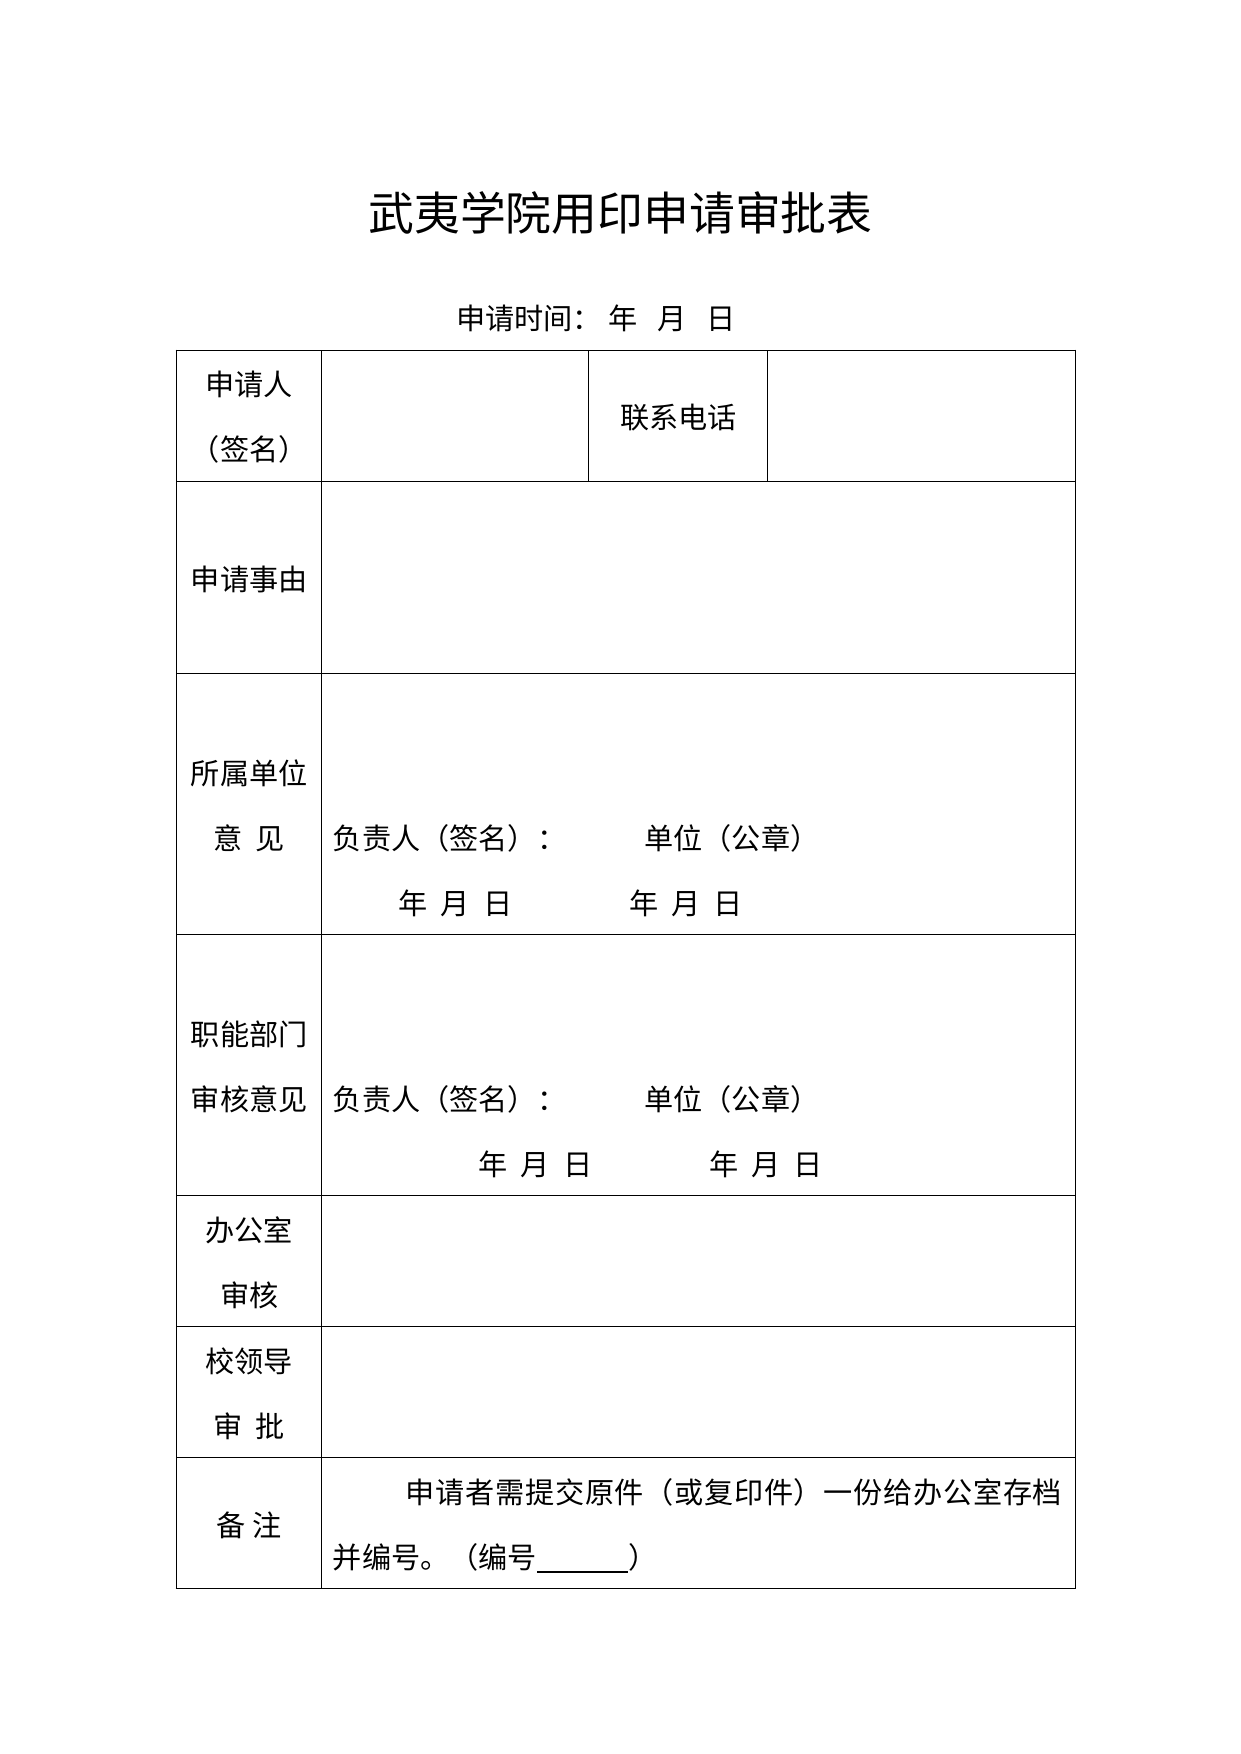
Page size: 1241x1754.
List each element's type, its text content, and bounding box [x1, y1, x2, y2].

table_header 申请人 （签名） [177, 351, 321, 481]
table_cell 负责人（签名）： 单位（公章） 年 月 日 年 月 日 [322, 935, 1075, 1195]
table_cell 校领导 审 批 [177, 1327, 321, 1457]
table_header [768, 351, 1075, 481]
table_cell 所属单位 意 见 [177, 674, 321, 934]
table_cell [322, 482, 1075, 673]
table_cell [322, 1196, 1075, 1326]
table_header 联系电话 [589, 351, 767, 481]
table_cell 备 注 [177, 1458, 321, 1588]
table_cell 申请者需提交原件（或复印件）一份给办公室存档并编号。（编号 ） [322, 1458, 1075, 1588]
table_cell 职能部门 审核意见 [177, 935, 321, 1195]
table_cell 办公室 审核 [177, 1196, 321, 1326]
table_cell 负责人（签名）： 单位（公章） 年 月 日 年 月 日 [322, 674, 1075, 934]
table_cell 申请事由 [177, 482, 321, 673]
text 申请时间： 年 月 日 [187, 284, 1053, 349]
table_cell [322, 1327, 1075, 1457]
text 武夷学院用印申请审批表 [187, 162, 1053, 259]
table_header [322, 351, 588, 481]
